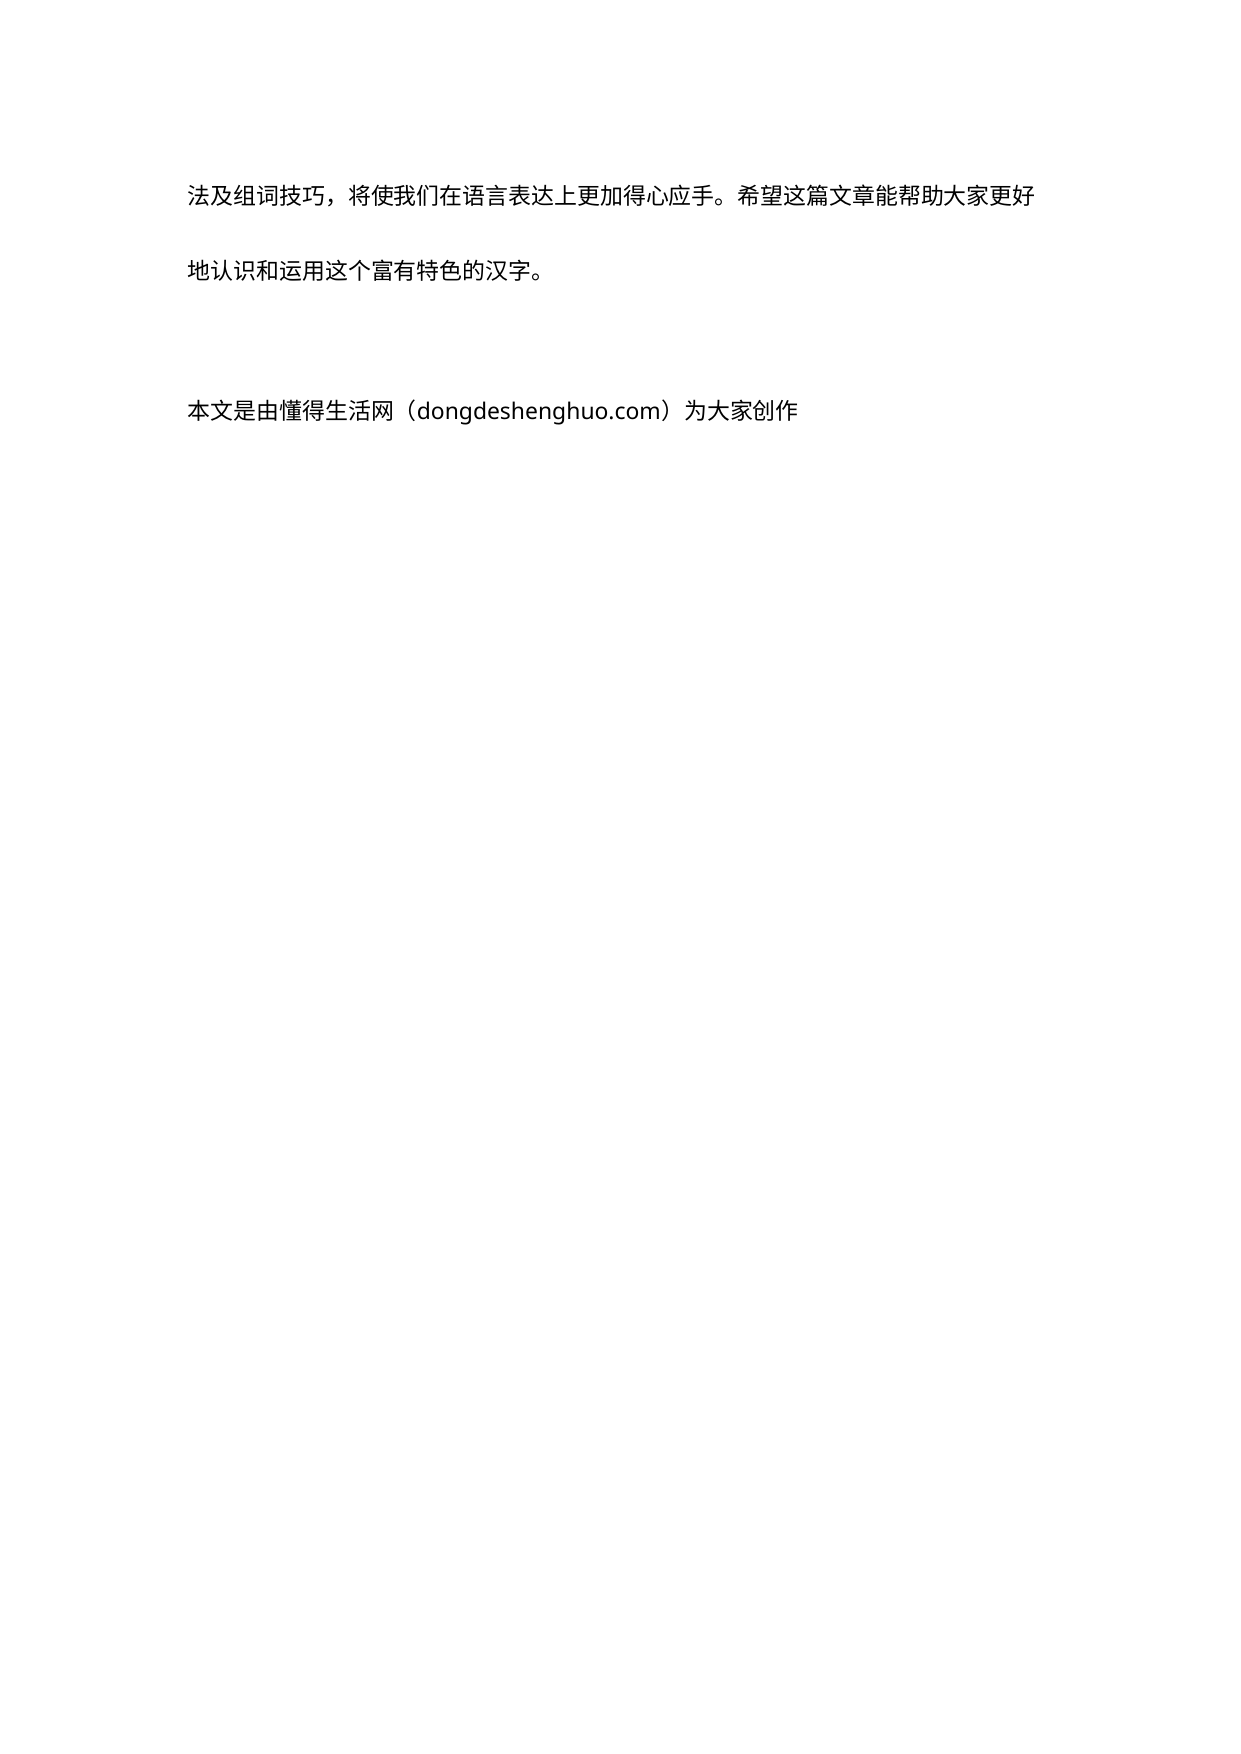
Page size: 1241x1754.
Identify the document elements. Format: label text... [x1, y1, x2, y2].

text 本文是由懂得生活网（dongdeshenghuo.com）为大家创作 [187, 377, 1053, 442]
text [187, 162, 1053, 302]
